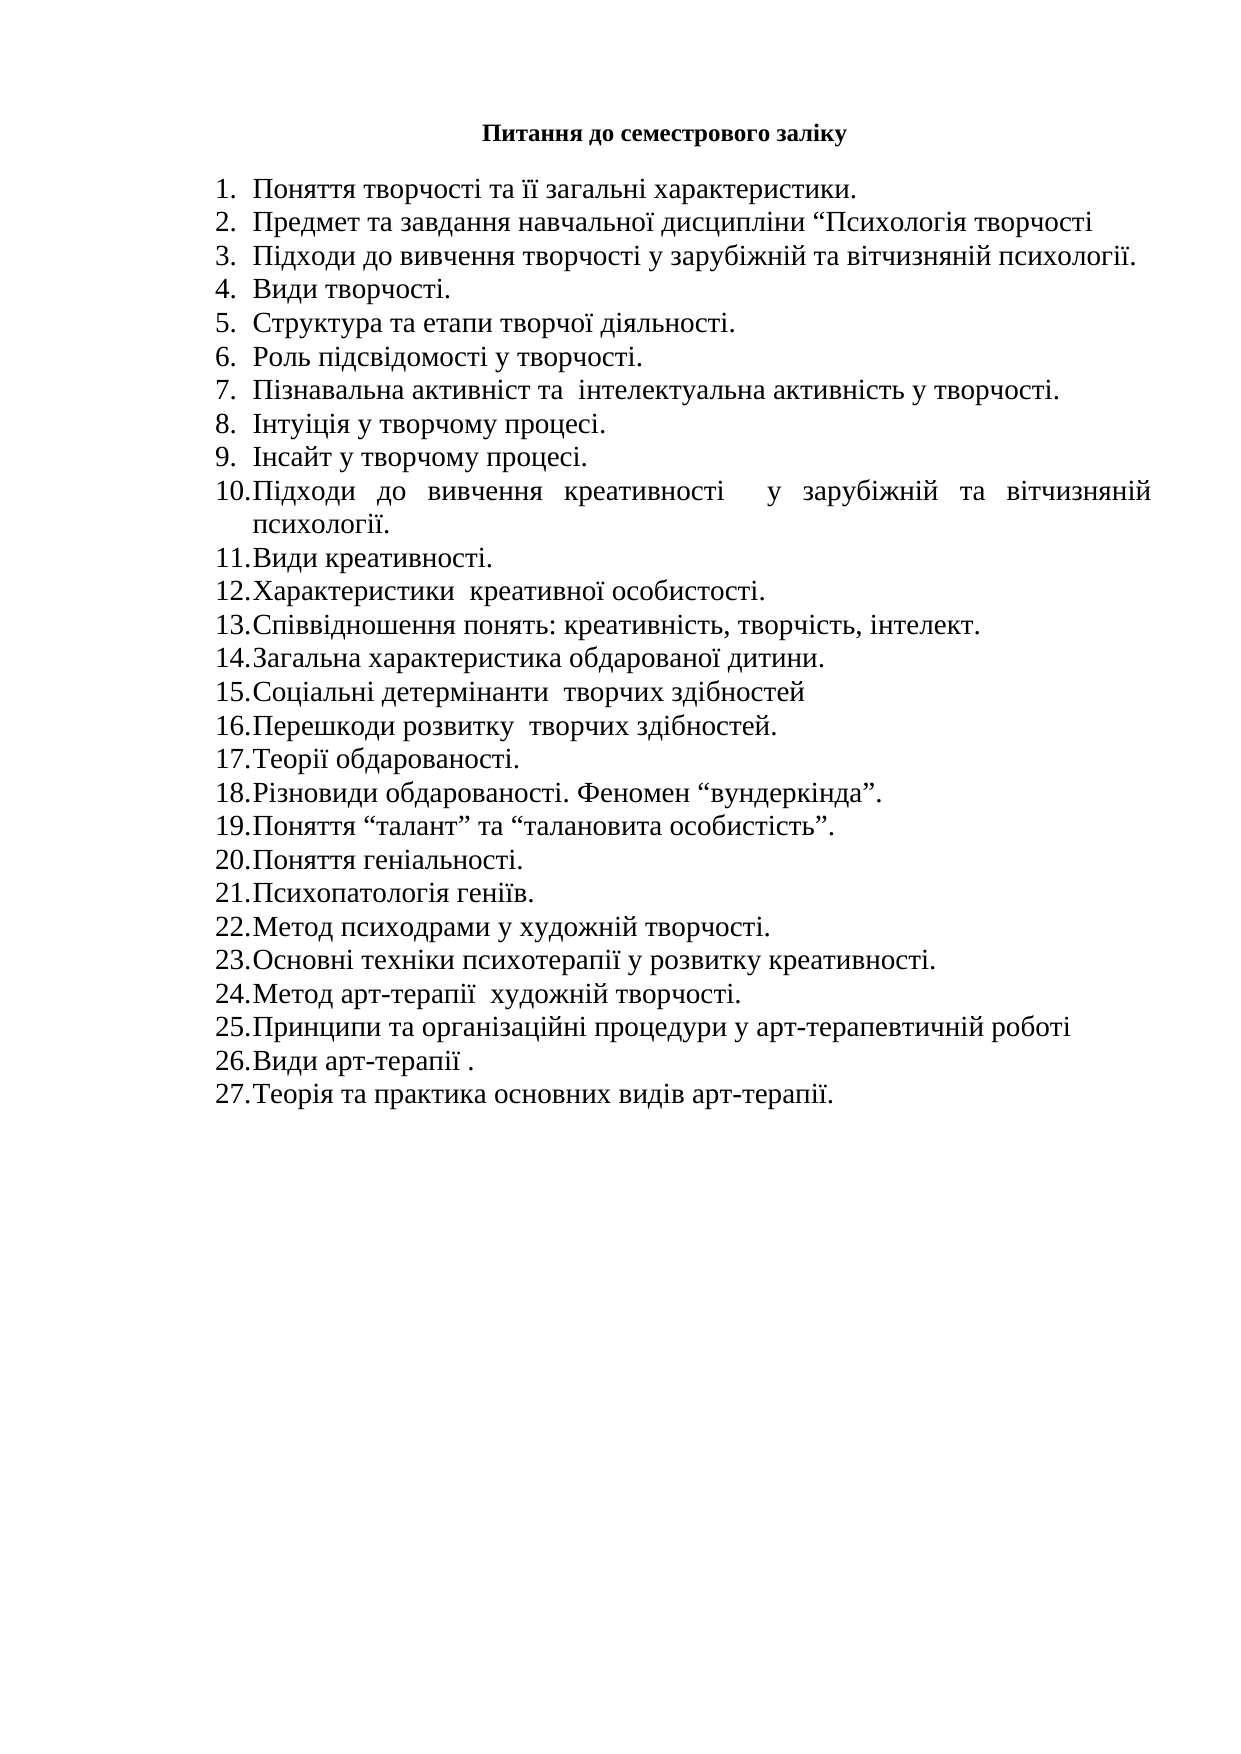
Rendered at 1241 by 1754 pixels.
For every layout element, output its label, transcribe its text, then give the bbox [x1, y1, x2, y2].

list Інсайт у творчому процесі. [215, 439, 1152, 473]
list Теорії обдарованості. [215, 741, 1152, 775]
list Різновиди обдарованості. Феномен “вундеркінда”. [215, 775, 1152, 808]
list Перешкоди розвитку творчих здібностей. [215, 708, 1152, 741]
list Підходи до вивчення творчості у зарубіжній та вітчизняній психології. [215, 238, 1152, 272]
list Пізнавальна активніст та інтелектуальна активність у творчості. [215, 372, 1152, 406]
list Загальна характеристика обдарованої дитини. [215, 641, 1152, 674]
list Основні техніки психотерапії у розвитку креативності. [215, 942, 1152, 976]
list Метод психодрами у художній творчості. [215, 909, 1152, 942]
list Поняття творчості та її загальні характеристики. [215, 171, 1152, 204]
list Характеристики креативної особистості. [215, 573, 1152, 607]
list Підходи до вивчення креативності у зарубіжній та вітчизняній психології. [215, 473, 1152, 540]
list Психопатологія геніїв. [215, 875, 1152, 909]
list Поняття геніальності. [215, 842, 1152, 875]
list Предмет та завдання навчальної дисципліни “Психологія творчості [215, 204, 1152, 238]
list Роль підсвідомості у творчості. [215, 339, 1152, 372]
text Питання до семестрового заліку [177, 118, 1152, 147]
list Теорія та практика основних видів арт-терапії. [215, 1077, 1152, 1110]
list Види творчості. [215, 272, 1152, 305]
list Структура та етапи творчої діяльності. [215, 305, 1152, 339]
list Соціальні детермінанти творчих здібностей [215, 674, 1152, 708]
list Принципи та організаційні процедури у арт-терапевтичній роботі [215, 1009, 1152, 1043]
list Співвідношення понять: креативність, творчість, інтелект. [215, 607, 1152, 641]
list Види арт-терапії . [215, 1043, 1152, 1077]
list Поняття “талант” та “талановита особистість”. [215, 808, 1152, 842]
list Метод арт-терапії художній творчості. [215, 976, 1152, 1009]
list Види креативності. [215, 540, 1152, 573]
list Інтуіція у творчому процесі. [215, 406, 1152, 439]
